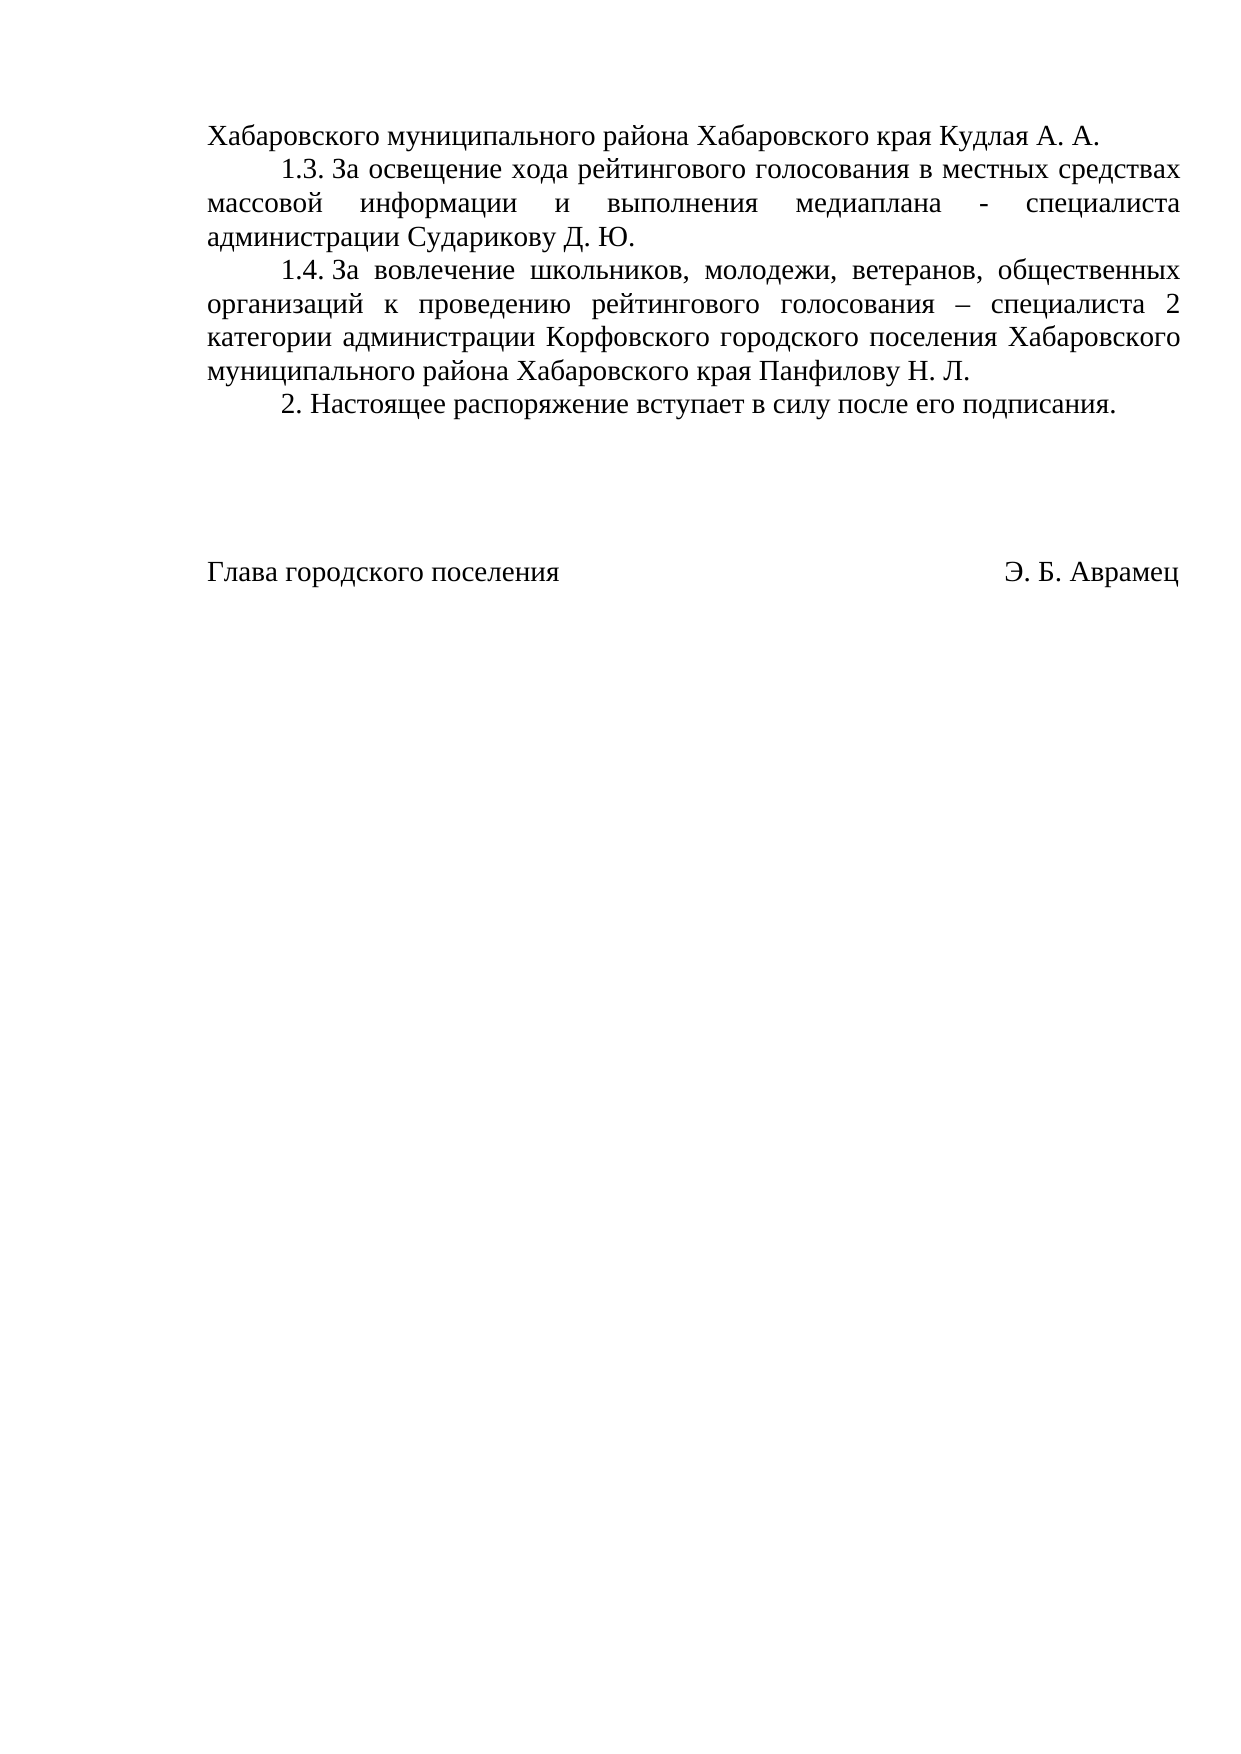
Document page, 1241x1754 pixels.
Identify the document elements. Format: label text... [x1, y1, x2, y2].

text Глава городского поселения Э. Б. Аврамец [207, 554, 1181, 588]
text 1.4. За вовлечение школьников, молодежи, ветеранов, общественных организаций к проведению рейтингового голосования – специалиста 2 категории администрации Корфовского городского поселения Хабаровского муниципального района Хабаровского края Панфилову Н. Л. [207, 252, 1181, 386]
text 1.3. За освещение хода рейтингового голосования в местных средствах массовой информации и выполнения медиаплана - специалиста администрации Сударикову Д. Ю. [207, 152, 1181, 252]
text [207, 118, 1181, 152]
text 2. Настоящее распоряжение вступает в силу после его подписания. [207, 386, 1181, 420]
